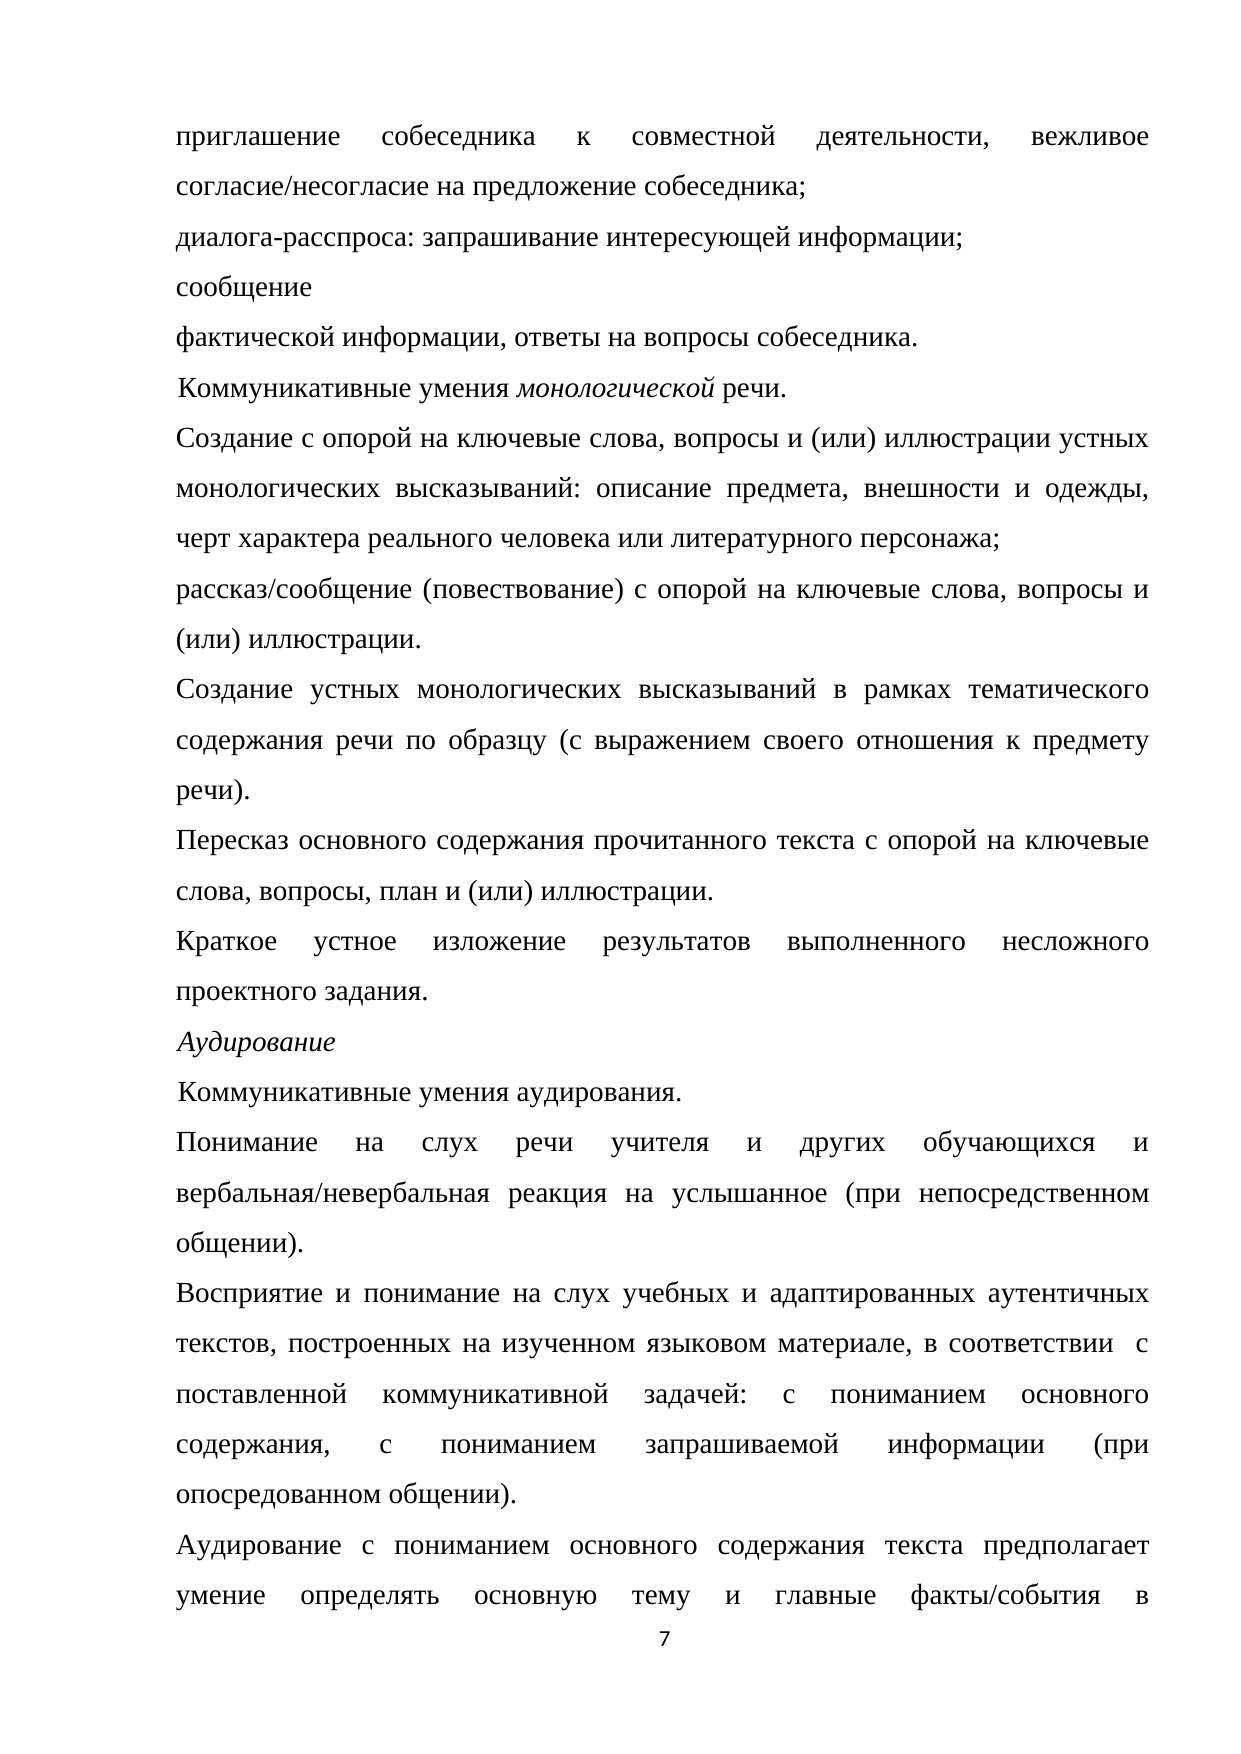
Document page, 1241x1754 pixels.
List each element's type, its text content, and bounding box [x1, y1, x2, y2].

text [176, 1527, 1150, 1611]
text рассказ/сообщение (повествование) с опорой на ключевые слова, вопросы и (или) иллюстрации. [176, 571, 1150, 655]
text Коммуникативные умения аудирования. [177, 1074, 1150, 1108]
text Пересказ основного содержания прочитанного текста с опорой на ключевые слова, вопросы, план и (или) иллюстрации. [176, 822, 1150, 906]
text Понимание на слух речи учителя и других обучающихся и вербальная/невербальная реакция на услышанное (при непосредственном общении). [176, 1124, 1150, 1258]
text сообщение [176, 269, 1150, 303]
text диалога-расспроса: запрашивание интересующей информации; [176, 219, 1150, 252]
text приглашение собеседника к совместной деятельности, вежливое согласие/несогласие на предложение собеседника; [177, 118, 1152, 202]
text Восприятие и понимание на слух учебных и адаптированных аутентичных текстов, построенных на изученном языковом материале, в соответствии с поставленной коммуникативной задачей: с пониманием основного содержания, с пониманием запрашиваемой информации (при опосредованном общении). [176, 1275, 1150, 1510]
text Аудирование [177, 1024, 1152, 1057]
text Коммуникативные умения монологической речи. [177, 370, 1150, 403]
text Создание устных монологических высказываний в рамках тематического содержания речи по образцу (с выражением своего отношения к предмету речи). [176, 672, 1150, 806]
text фактической информации, ответы на вопросы собеседника. [176, 319, 1150, 353]
text Создание с опорой на ключевые слова, вопросы и (или) иллюстрации устных монологических высказываний: описание предмета, внешности и одежды, черт характера реального человека или литературного персонажа; [176, 420, 1150, 554]
text Краткое устное изложение результатов выполненного несложного проектного задания. [176, 923, 1150, 1007]
